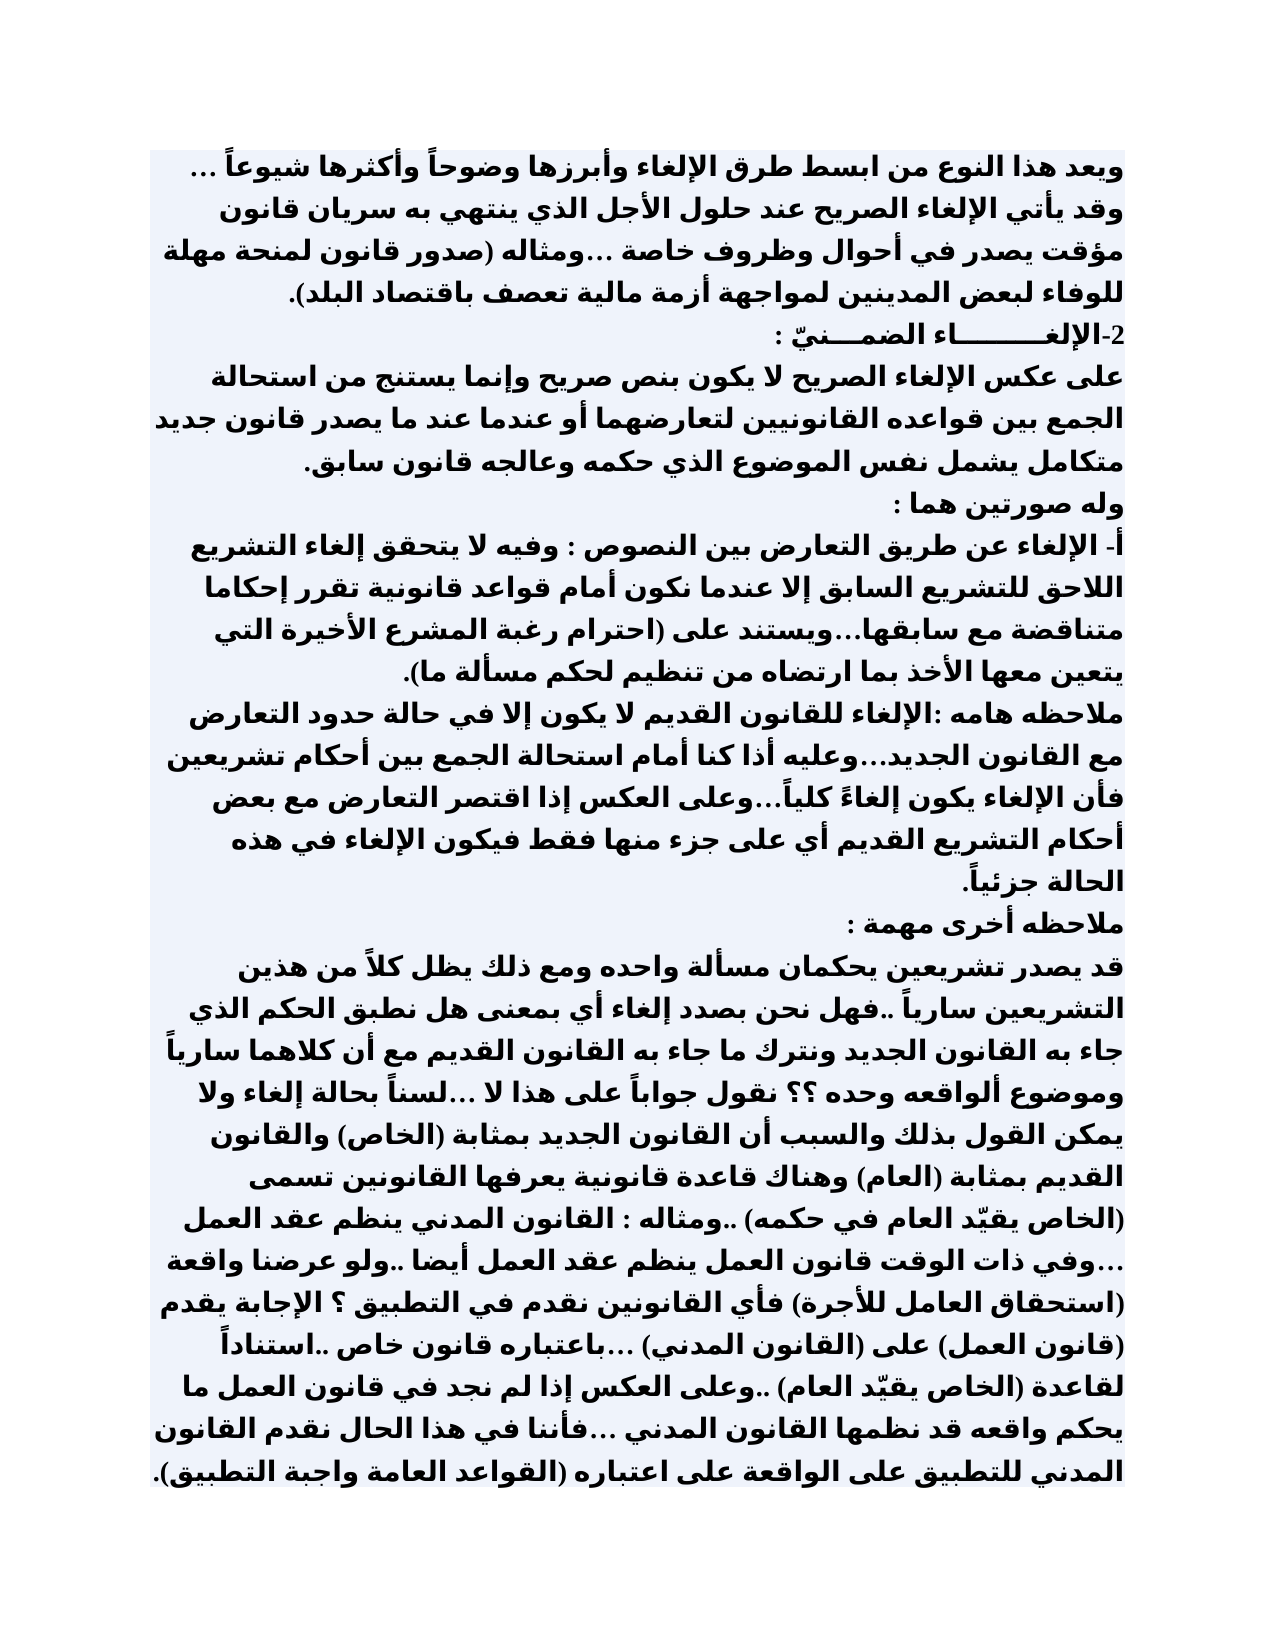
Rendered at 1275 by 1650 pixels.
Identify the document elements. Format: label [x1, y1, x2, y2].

text [150, 150, 1125, 1487]
